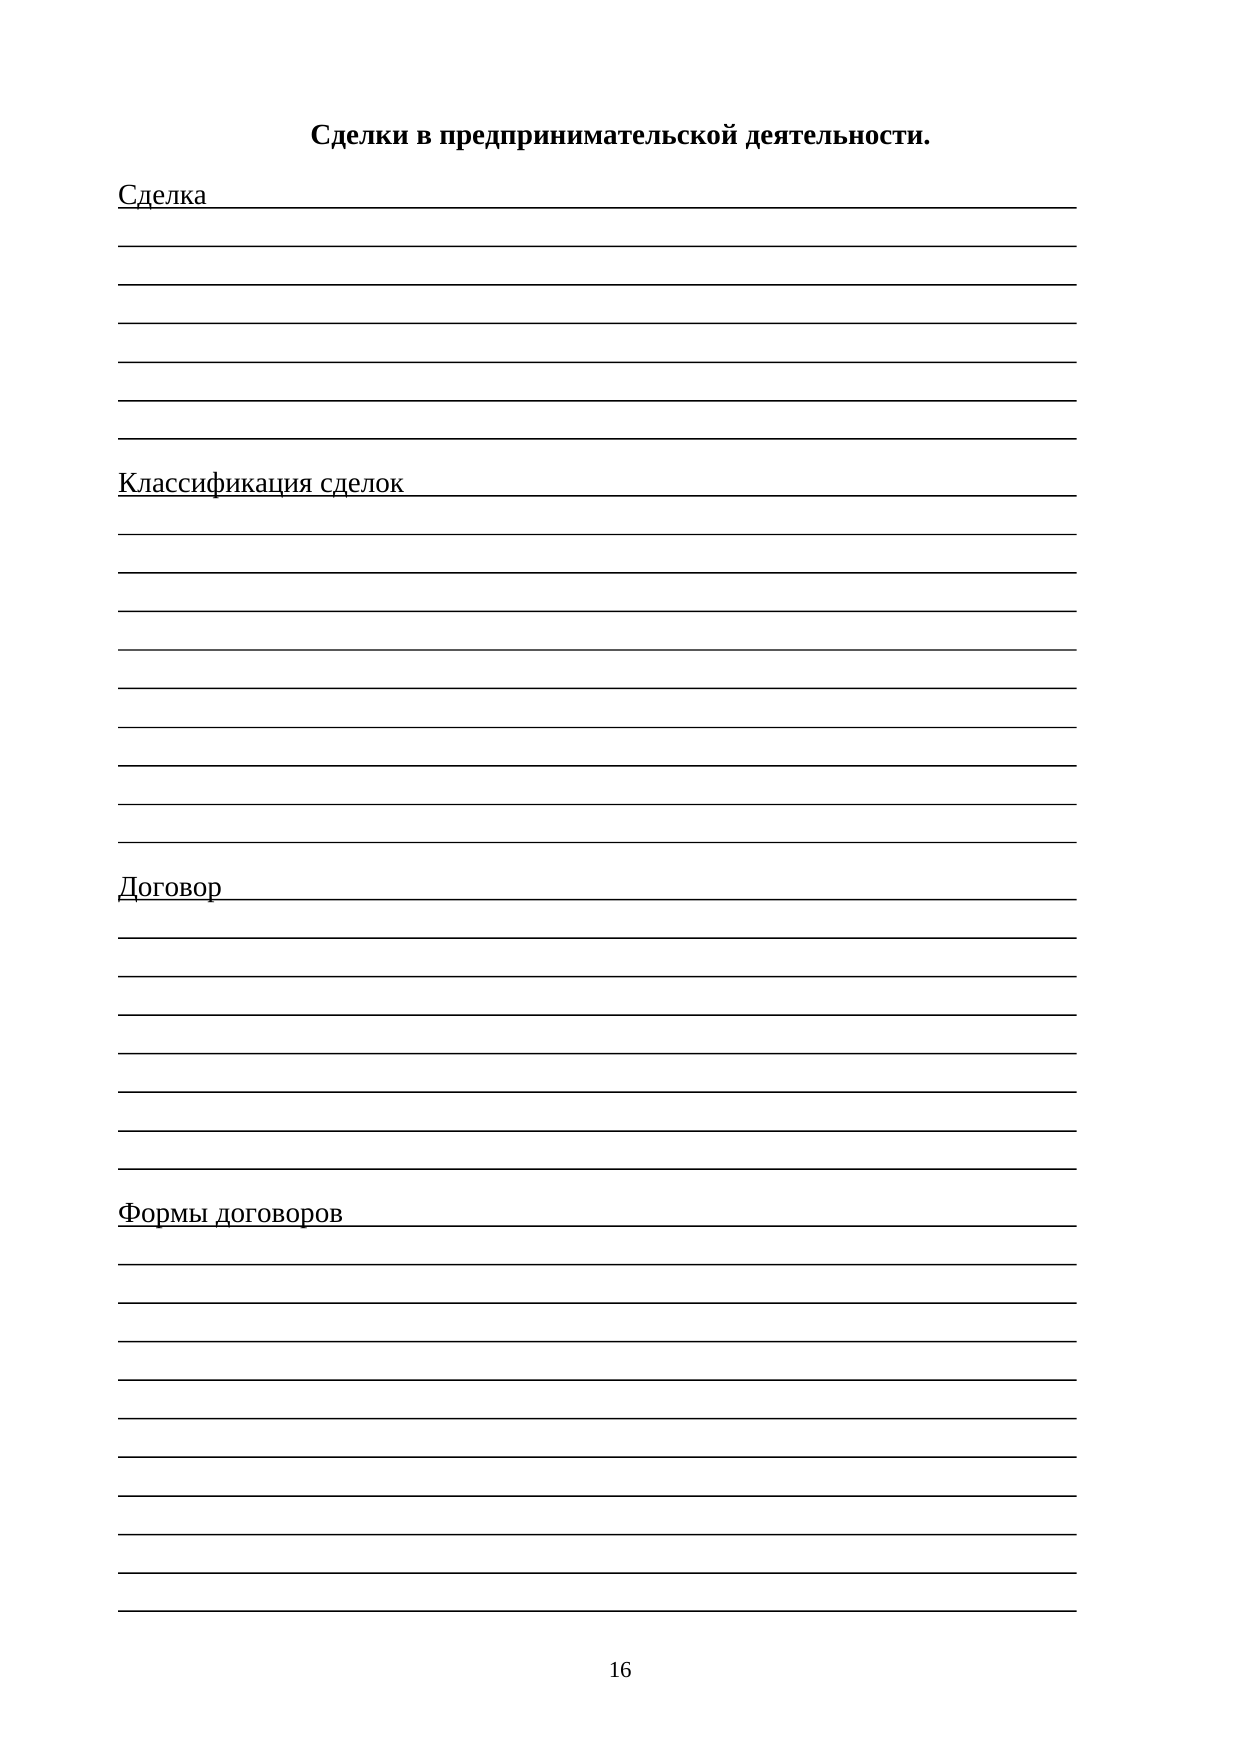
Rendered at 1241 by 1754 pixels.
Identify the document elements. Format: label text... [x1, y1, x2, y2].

text Договор [118, 869, 1217, 902]
text Сделка [118, 177, 1217, 210]
text Классификация сделок [118, 465, 1217, 498]
text Формы договоров [118, 1195, 1217, 1229]
subtitle Сделки в предпринимательской деятельности. [144, 117, 1096, 151]
